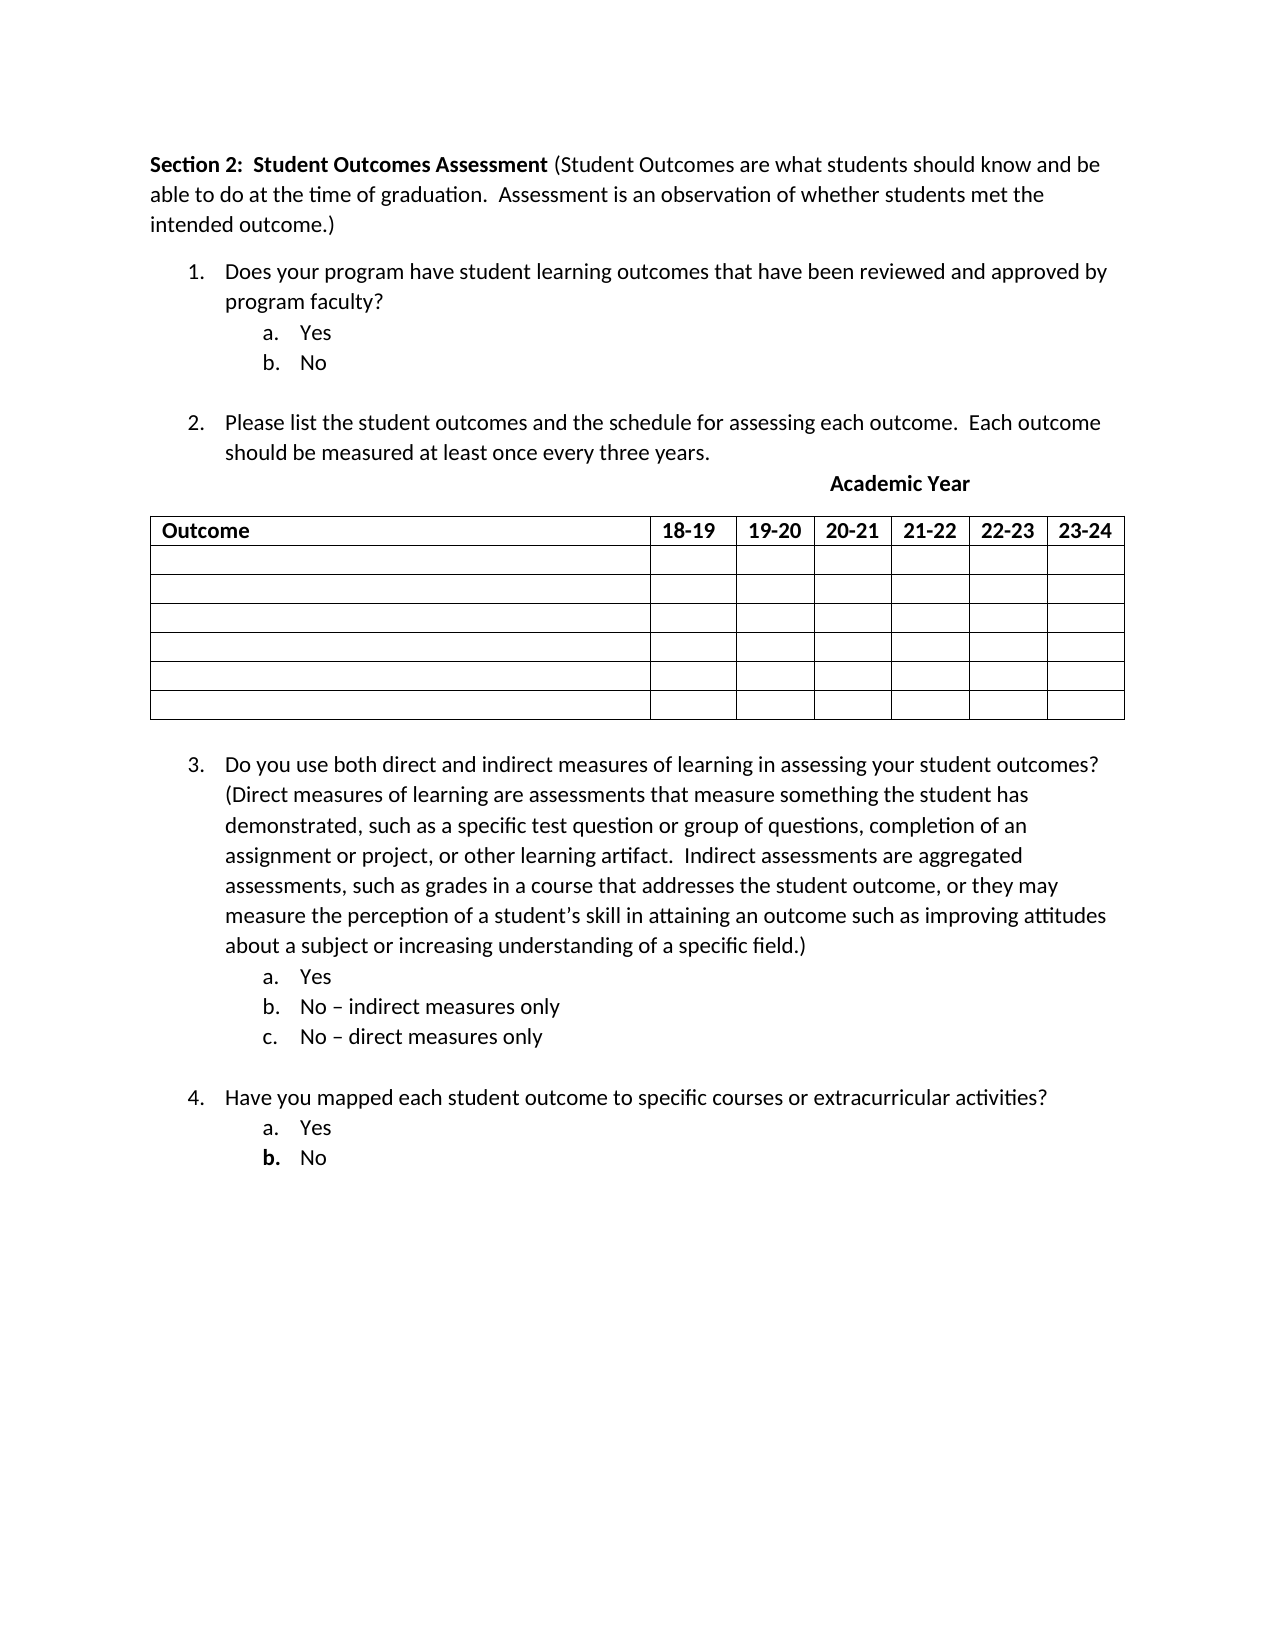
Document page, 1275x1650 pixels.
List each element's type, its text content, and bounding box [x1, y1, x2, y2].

table_cell [892, 633, 969, 661]
list Do you use both direct and indirect measures of learning in assessing your student outcomes? (Direct measures of learning are assessments that measure something the student has demonstrated, such as a specific test question or group of questions, completion of an assignment or project, or other learning artifact. Indirect assessments are aggregated assessments, such as grades in a course that addresses the student outcome, or they may measure the perception of a student’s skill in attaining an outcome such as improving attitudes about a subject or increasing understanding of a specific field.) [187, 750, 1125, 959]
table_cell [815, 575, 891, 603]
table_cell [815, 546, 891, 574]
table_header 23-24 [1048, 517, 1124, 545]
table_cell [892, 691, 969, 719]
table_header 22-23 [970, 517, 1047, 545]
table_cell [1048, 546, 1124, 574]
list No [262, 348, 1125, 376]
text Academic Year [600, 469, 1125, 497]
table_cell [815, 691, 891, 719]
list Yes [262, 1113, 1125, 1141]
table_cell [1048, 633, 1124, 661]
table_cell [892, 604, 969, 632]
list No – direct measures only [262, 1022, 1125, 1050]
table_cell [970, 633, 1047, 661]
table_cell [151, 691, 650, 719]
table_cell [151, 546, 650, 574]
table_cell [892, 575, 969, 603]
table_cell [1048, 662, 1124, 690]
table_cell [815, 604, 891, 632]
table_cell [151, 604, 650, 632]
table_cell [151, 633, 650, 661]
list No – indirect measures only [262, 992, 1125, 1020]
table_header 19-20 [737, 517, 814, 545]
table_cell [970, 575, 1047, 603]
table_cell [970, 691, 1047, 719]
table_cell [737, 662, 814, 690]
table_header 20-21 [815, 517, 891, 545]
table_cell [737, 546, 814, 574]
table_cell [151, 662, 650, 690]
list Have you mapped each student outcome to specific courses or extracurricular activities? [187, 1083, 1125, 1111]
table_cell [737, 575, 814, 603]
table_cell [970, 662, 1047, 690]
table_cell [892, 546, 969, 574]
table_cell [651, 575, 736, 603]
table_cell [737, 633, 814, 661]
list Yes [262, 962, 1125, 990]
table_cell [737, 691, 814, 719]
text Section 2: Student Outcomes Assessment (Student Outcomes are what students should know and be able to do at the time of graduation. Assessment is an observation of whether students met the intended outcome.) [150, 150, 1125, 238]
table_cell [651, 633, 736, 661]
table_cell [970, 604, 1047, 632]
table_cell [651, 546, 736, 574]
table_header 18-19 [651, 517, 736, 545]
table_cell [892, 662, 969, 690]
table_cell [1048, 575, 1124, 603]
table_cell [1048, 691, 1124, 719]
table_header 21-22 [892, 517, 969, 545]
table_header Outcome [151, 517, 650, 545]
table_cell [815, 633, 891, 661]
table_cell [651, 691, 736, 719]
table_cell [970, 546, 1047, 574]
table_cell [651, 604, 736, 632]
table_cell [651, 662, 736, 690]
list No [262, 1143, 1125, 1171]
table_cell [815, 662, 891, 690]
list Does your program have student learning outcomes that have been reviewed and approved by program faculty? [187, 257, 1125, 316]
list Please list the student outcomes and the schedule for assessing each outcome. Each outcome should be measured at least once every three years. [187, 408, 1125, 467]
table_cell [737, 604, 814, 632]
table_cell [1048, 604, 1124, 632]
list Yes [262, 318, 1125, 346]
table_cell [151, 575, 650, 603]
